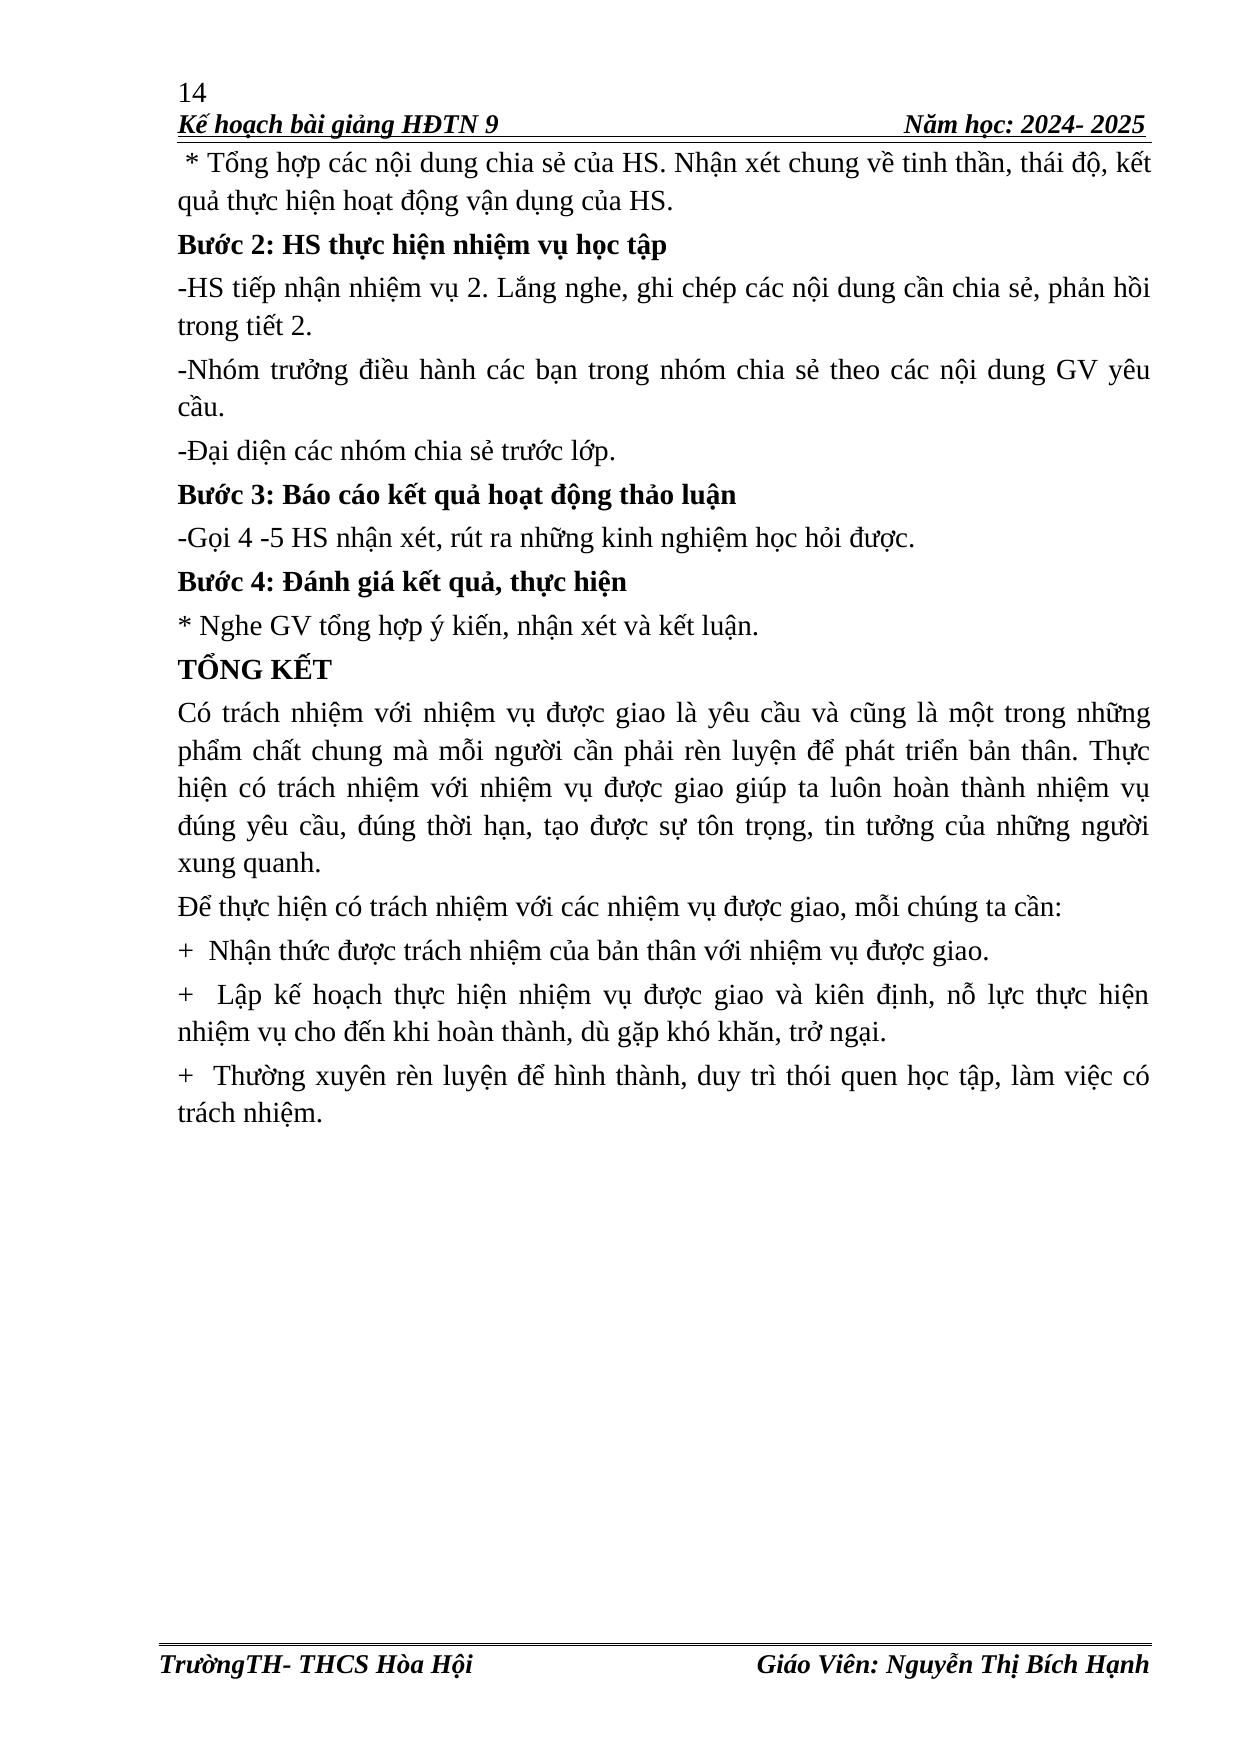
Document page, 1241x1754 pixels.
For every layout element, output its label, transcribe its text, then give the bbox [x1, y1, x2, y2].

text Để thực hiện có trách nhiệm với các nhiệm vụ được giao, mỗi chúng ta cần: [177, 887, 1152, 924]
text Bước 4: Đánh giá kết quả, thực hiện [177, 562, 1152, 599]
text Bước 3: Báo cáo kết quả hoạt động thảo luận [177, 474, 1152, 512]
text + Nhận thức được trách nhiệm của bản thân với nhiệm vụ được giao. [177, 930, 1152, 968]
text -Gọi 4 -5 HS nhận xét, rút ra những kinh nghiệm học hỏi được. [177, 518, 1152, 555]
text + Thường xuyên rèn luyện để hình thành, duy trì thói quen học tập, làm việc có trách nhiệm. [177, 1055, 1152, 1130]
text * Nghe GV tổng hợp ý kiến, nhận xét và kết luận. [177, 605, 1152, 643]
text Có trách nhiệm với nhiệm vụ được giao là yêu cầu và cũng là một trong những phẩm chất chung mà mỗi người cần phải rèn luyện để phát triển bản thân. Thực hiện có trách nhiệm với nhiệm vụ được giao giúp ta luôn hoàn thành nhiệm vụ đúng yêu cầu, đúng thời hạn, tạo được sự tôn trọng, tin tưởng của những người xung quanh. [177, 693, 1152, 880]
text -HS tiếp nhận nhiệm vụ 2. Lắng nghe, ghi chép các nội dung cần chia sẻ, phản hồi trong tiết 2. [177, 268, 1152, 343]
text * Tổng hợp các nội dung chia sẻ của HS. Nhận xét chung về tinh thần, thái độ, kết quả thực hiện hoạt động vận dụng của HS. [177, 143, 1152, 218]
text + Lập kế hoạch thực hiện nhiệm vụ được giao và kiên định, nỗ lực thực hiện nhiệm vụ cho đến khi hoàn thành, dù gặp khó khăn, trở ngại. [177, 974, 1152, 1049]
text -Đại diện các nhóm chia sẻ trước lớp. [177, 430, 1152, 468]
text -Nhóm trưởng điều hành các bạn trong nhóm chia sẻ theo các nội dung GV yêu cầu. [177, 349, 1152, 424]
text Bước 2: HS thực hiện nhiệm vụ học tập [177, 224, 1152, 262]
text TỔNG KẾT [177, 649, 1152, 687]
